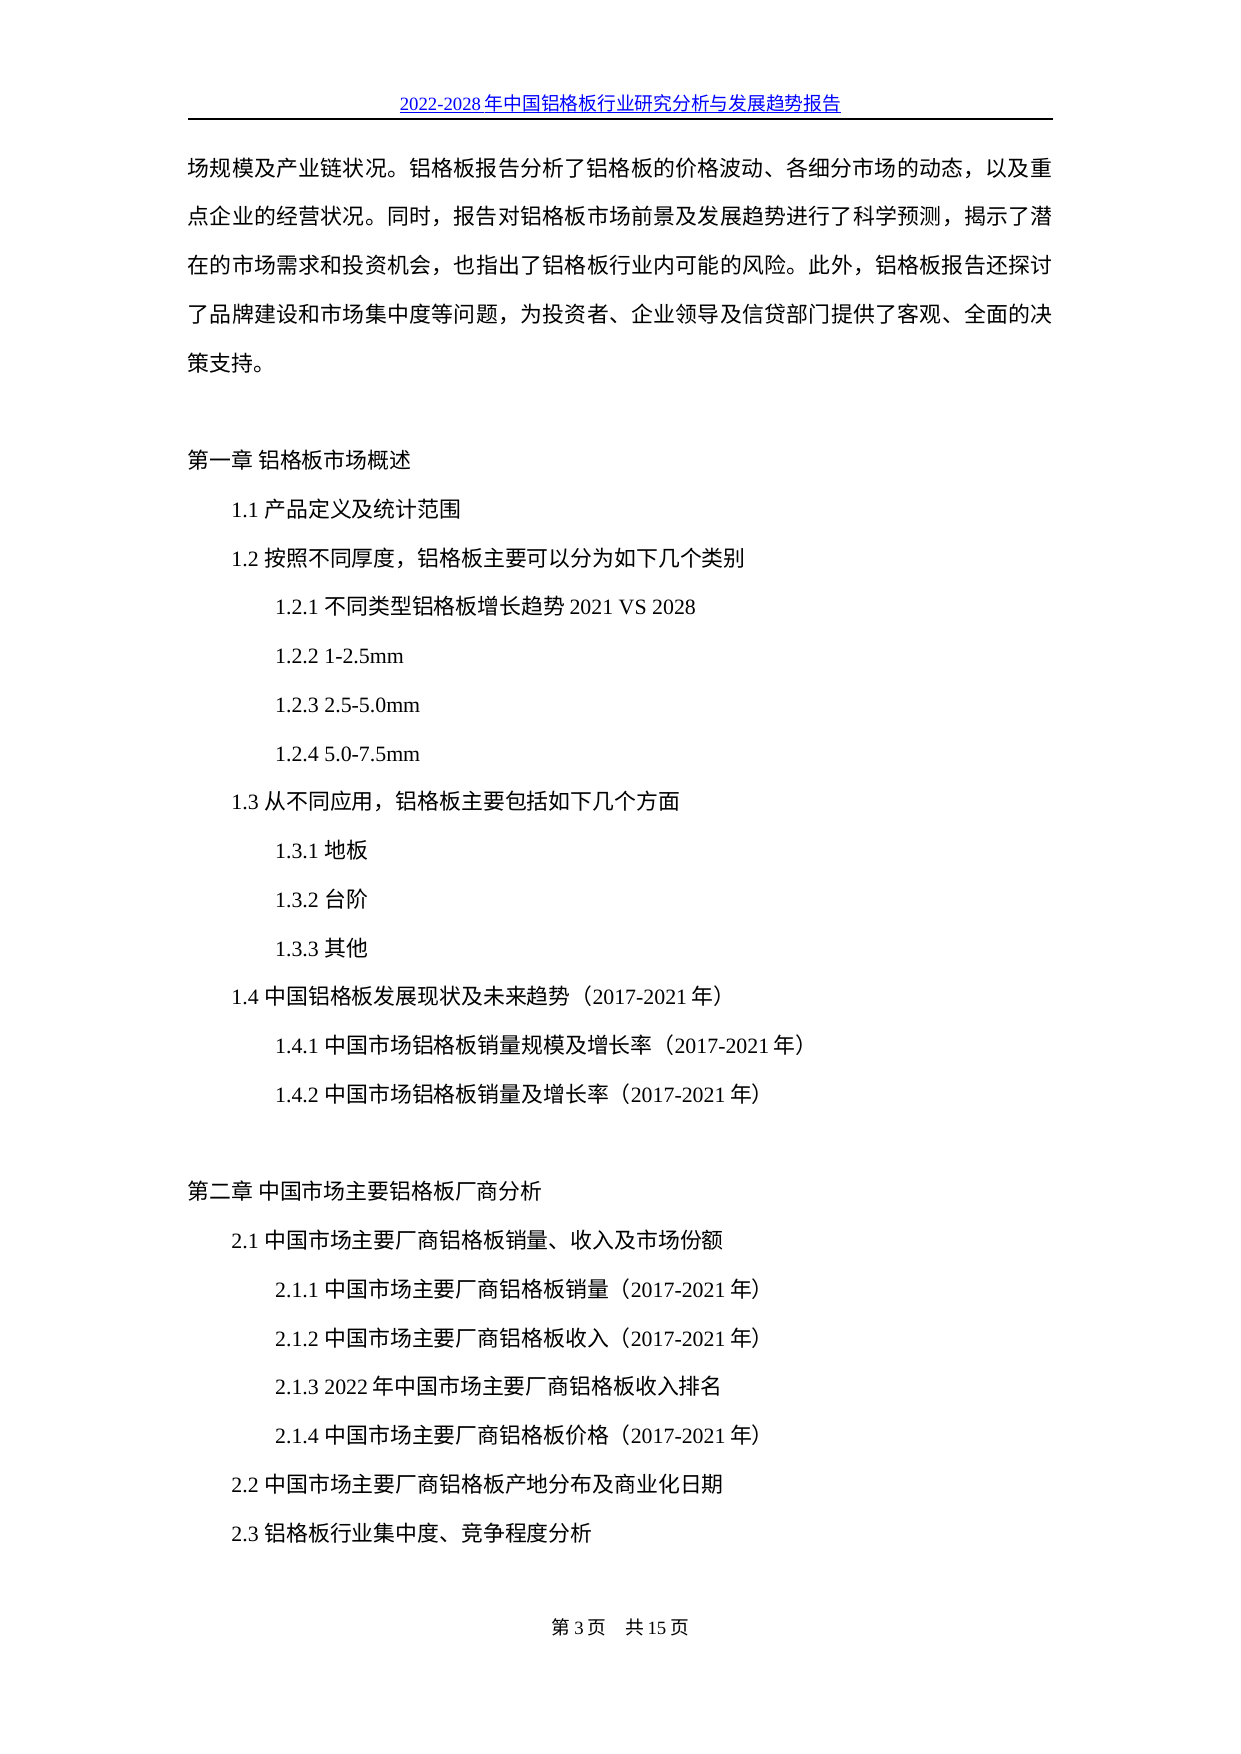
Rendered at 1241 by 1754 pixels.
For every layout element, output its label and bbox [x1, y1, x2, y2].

text [187, 150, 1053, 1548]
